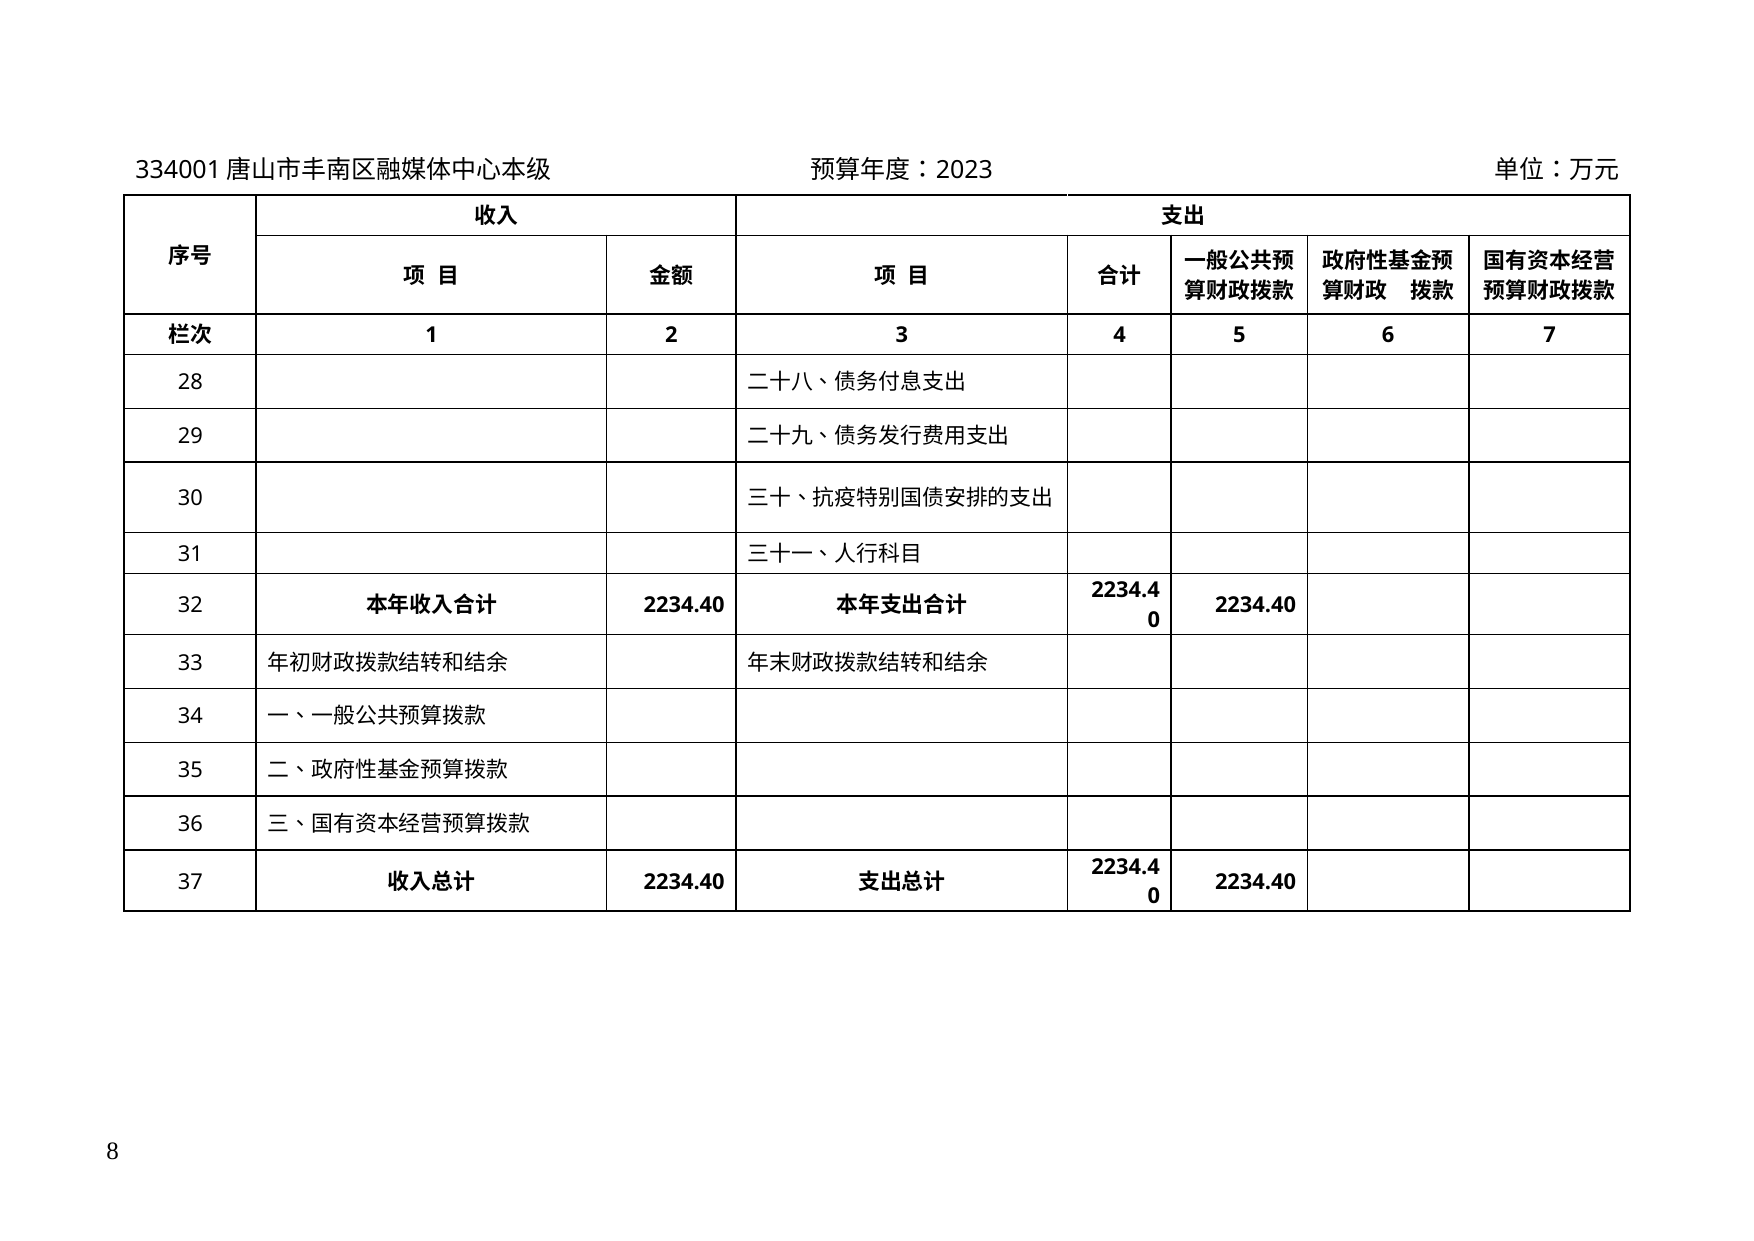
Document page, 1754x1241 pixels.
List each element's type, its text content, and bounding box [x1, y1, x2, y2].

table_cell [1470, 409, 1629, 461]
table_cell [1068, 743, 1170, 795]
table_cell [1068, 635, 1170, 688]
table_cell 36 [125, 797, 255, 849]
table_cell [737, 689, 1067, 741]
table_cell 28 [125, 355, 255, 407]
table_cell [1068, 409, 1170, 461]
table_cell [1470, 463, 1629, 532]
table_cell [1068, 689, 1170, 741]
table_cell 5 [1172, 315, 1307, 353]
table_cell 2234.40 [1068, 851, 1170, 910]
table_cell [1470, 689, 1629, 741]
table_cell [1308, 463, 1468, 532]
table_cell 年初财政拨款结转和结余 [257, 635, 606, 688]
table_cell [1172, 689, 1307, 741]
table_cell 政府性基金预算财政 拨款 [1308, 236, 1468, 313]
table_cell 支出 [737, 196, 1629, 234]
table_cell [1068, 355, 1170, 407]
table_cell [737, 797, 1067, 849]
table_cell 2234.40 [607, 574, 735, 634]
table_cell 合计 [1068, 236, 1170, 313]
table_cell 国有资本经营预算财政拨款 [1470, 236, 1629, 313]
table_cell [1470, 851, 1629, 910]
table_cell [1308, 743, 1468, 795]
table_cell 项 目 [257, 236, 606, 313]
table_cell [1470, 533, 1629, 573]
table_cell [1470, 355, 1629, 407]
table_cell [257, 533, 606, 573]
table_cell 年末财政拨款结转和结余 [737, 635, 1067, 688]
table_cell 二十八、债务付息支出 [737, 355, 1067, 407]
table_cell 6 [1308, 315, 1468, 353]
table_cell [1172, 635, 1307, 688]
table_cell 37 [125, 851, 255, 910]
table_cell 31 [125, 533, 255, 573]
table_cell 支出总计 [737, 851, 1067, 910]
table_cell 2234.40 [1068, 574, 1170, 634]
table_cell [607, 355, 735, 407]
table_cell 4 [1068, 315, 1170, 353]
table_header 预算年度：2023 [737, 143, 1067, 194]
table_cell [1308, 797, 1468, 849]
table_cell 35 [125, 743, 255, 795]
table_cell [607, 409, 735, 461]
table_cell 栏次 [125, 315, 255, 353]
table_cell [607, 635, 735, 688]
table_cell [1308, 635, 1468, 688]
table_cell [257, 355, 606, 407]
table_cell [607, 463, 735, 532]
table_cell [1172, 355, 1307, 407]
table_cell [1470, 797, 1629, 849]
table_cell 序号 [125, 196, 255, 313]
table_cell [1470, 574, 1629, 634]
table_cell [1308, 533, 1468, 573]
table_cell 33 [125, 635, 255, 688]
table_cell 29 [125, 409, 255, 461]
table_cell 30 [125, 463, 255, 532]
table_cell 本年支出合计 [737, 574, 1067, 634]
table_cell [607, 689, 735, 741]
table_header 单位：万元 [1068, 143, 1629, 194]
table_cell 32 [125, 574, 255, 634]
table_cell [1172, 797, 1307, 849]
table_cell 本年收入合计 [257, 574, 606, 634]
table_cell 三十、抗疫特别国债安排的支出 [737, 463, 1067, 532]
table_cell 三十一、人行科目 [737, 533, 1067, 573]
table_cell 金额 [607, 236, 735, 313]
table_cell 3 [737, 315, 1067, 353]
table_cell [1172, 743, 1307, 795]
table_cell [1068, 797, 1170, 849]
table_cell 2234.40 [607, 851, 735, 910]
table_cell 1 [257, 315, 606, 353]
table_cell 2234.40 [1172, 851, 1307, 910]
table_cell [257, 409, 606, 461]
table_cell 一、一般公共预算拨款 [257, 689, 606, 741]
table_cell [1172, 463, 1307, 532]
table_cell [1068, 533, 1170, 573]
table_cell [607, 797, 735, 849]
table_cell 二十九、债务发行费用支出 [737, 409, 1067, 461]
table_cell [1308, 689, 1468, 741]
table_cell 7 [1470, 315, 1629, 353]
table_cell 收入总计 [257, 851, 606, 910]
table_cell [1068, 463, 1170, 532]
table_cell [737, 743, 1067, 795]
table_cell 二、政府性基金预算拨款 [257, 743, 606, 795]
table_cell [257, 463, 606, 532]
table_cell [1308, 409, 1468, 461]
table_cell 一般公共预算财政拨款 [1172, 236, 1307, 313]
table_cell 2 [607, 315, 735, 353]
table_cell 收入 [257, 196, 735, 234]
table_cell 项 目 [737, 236, 1067, 313]
table_cell [1470, 743, 1629, 795]
table_cell [607, 743, 735, 795]
table_cell [1308, 851, 1468, 910]
table_cell [1172, 533, 1307, 573]
table_cell 三、国有资本经营预算拨款 [257, 797, 606, 849]
table_header 334001唐山市丰南区融媒体中心本级 [125, 143, 735, 194]
table_cell [1308, 574, 1468, 634]
table_cell 2234.40 [1172, 574, 1307, 634]
table_cell [1172, 409, 1307, 461]
table_cell 34 [125, 689, 255, 741]
table_cell [607, 533, 735, 573]
table_cell [1470, 635, 1629, 688]
table_cell [1308, 355, 1468, 407]
